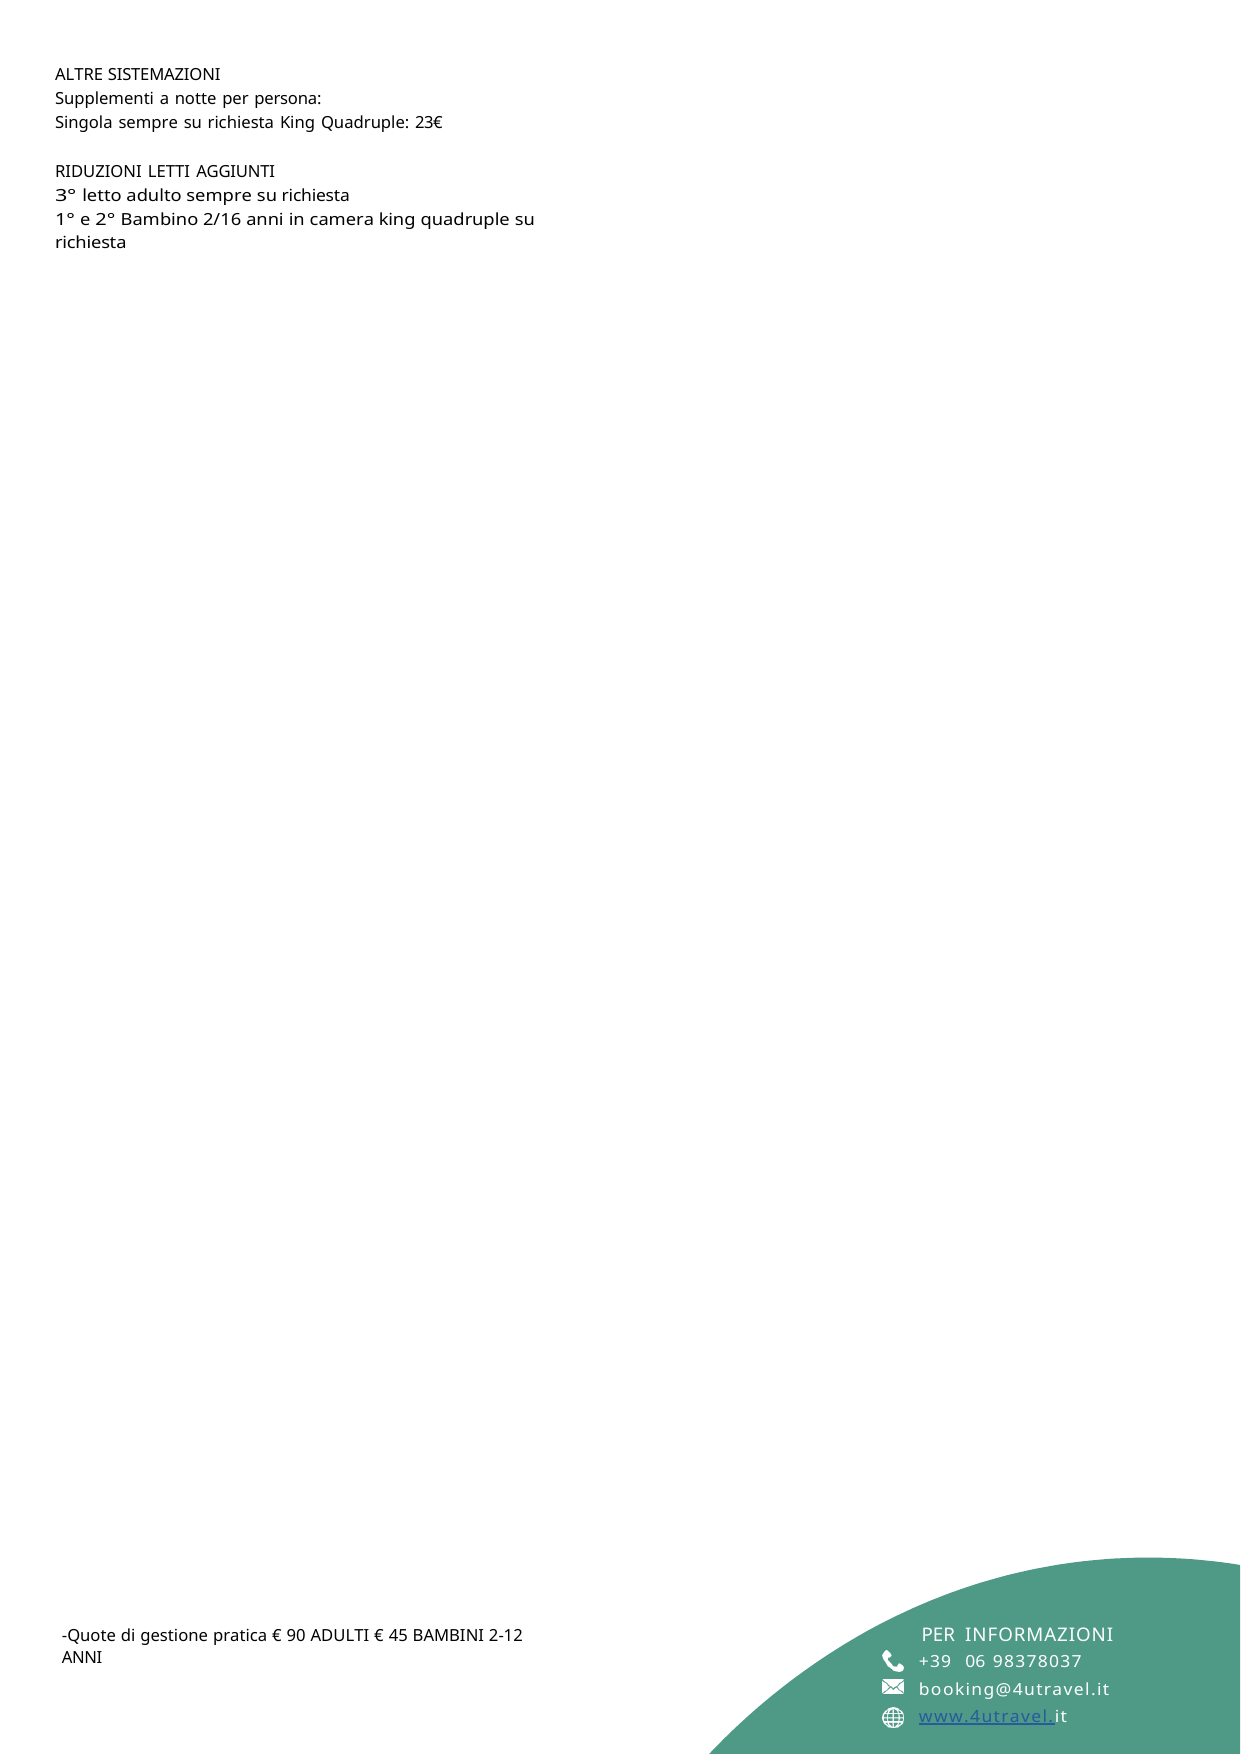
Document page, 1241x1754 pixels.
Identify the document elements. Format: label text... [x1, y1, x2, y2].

text Supplementi a notte per persona: [55, 87, 590, 109]
picture [882, 1679, 904, 1694]
text 1° e 2° Bambino 2/16 anni in camera king quadruple su richiesta [55, 208, 590, 253]
text Singola sempre su richiesta King Quadruple: 23€ [55, 111, 590, 134]
text 3° letto adulto sempre su richiesta [55, 184, 590, 206]
picture [882, 1650, 904, 1672]
text RIDUZIONI LETTI AGGIUNTI [55, 159, 590, 182]
text ALTRE SISTEMAZIONI [55, 62, 590, 85]
picture [882, 1707, 904, 1728]
